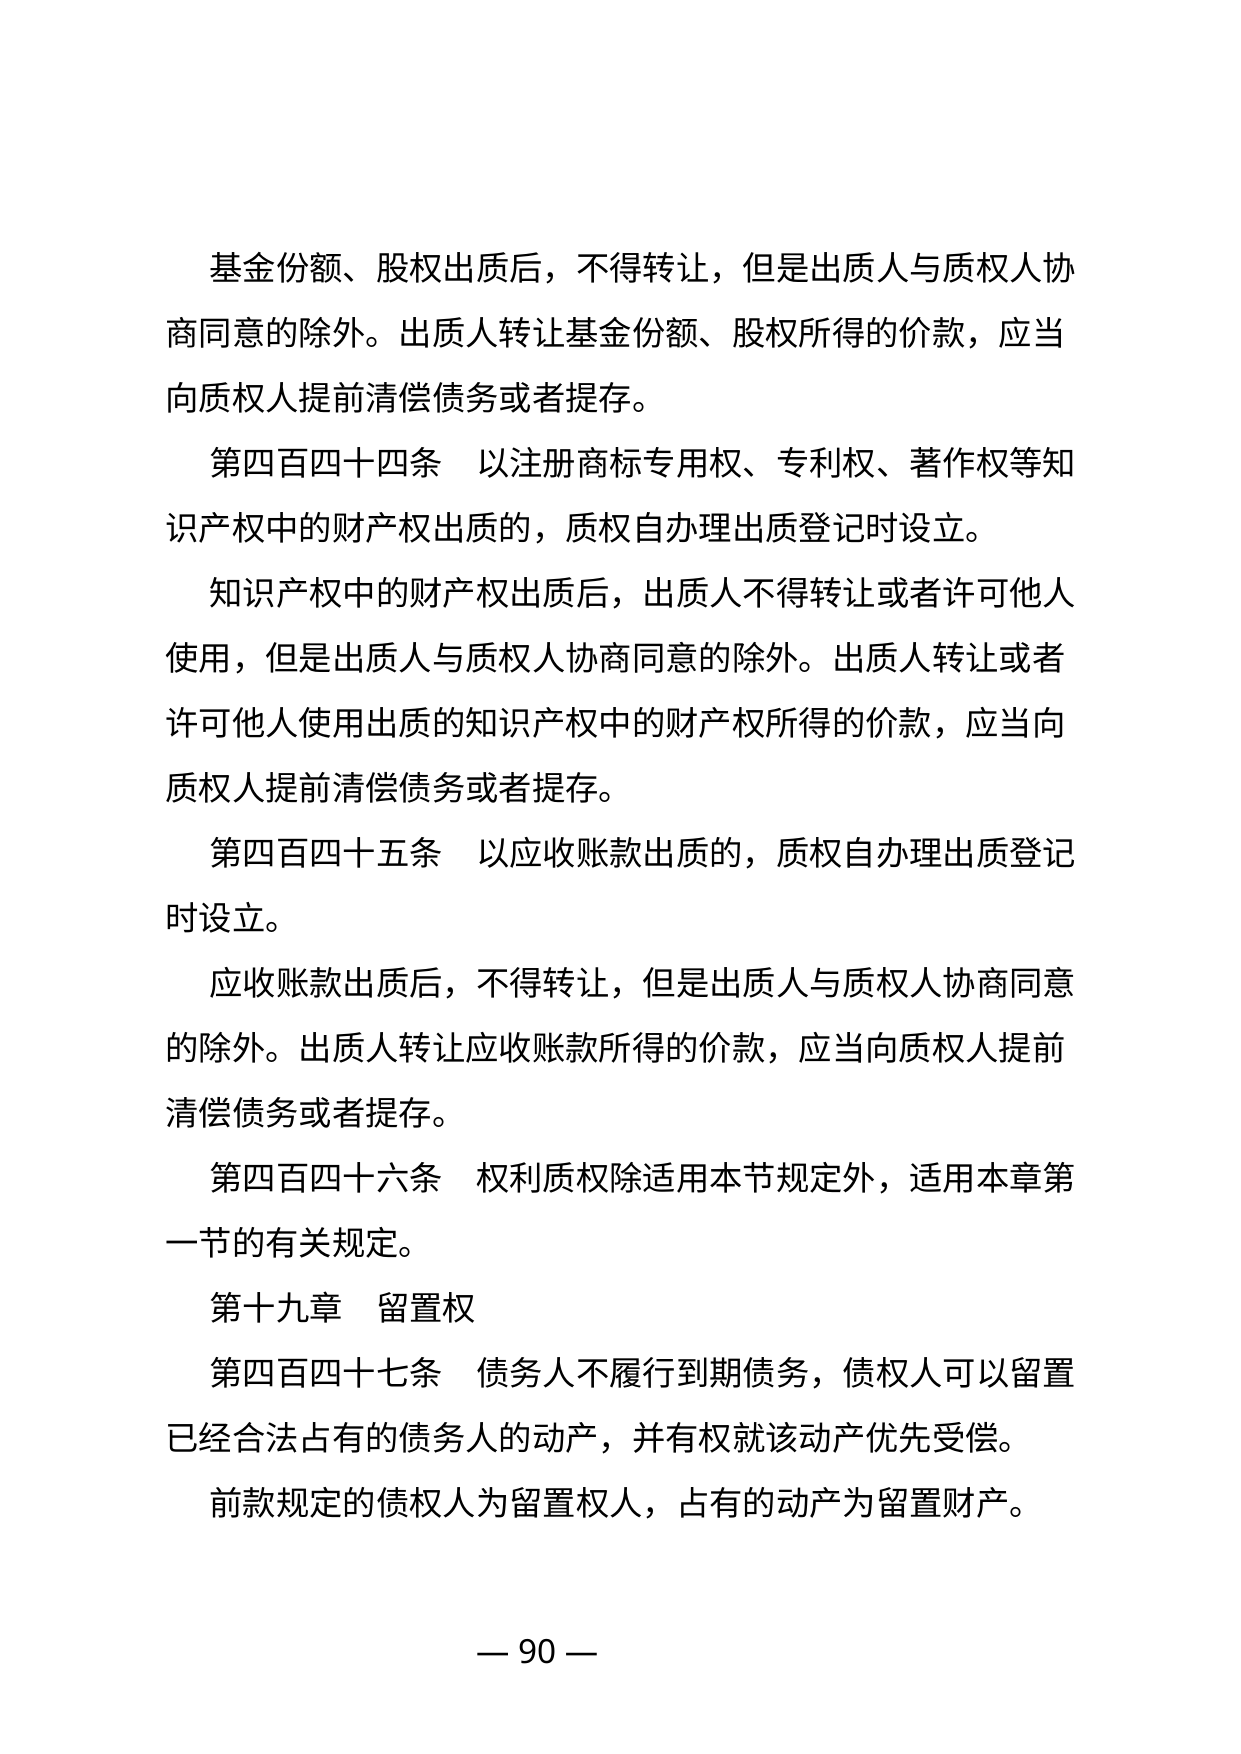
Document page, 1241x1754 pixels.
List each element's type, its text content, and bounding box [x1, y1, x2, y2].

text 第四百四十六条 权利质权除适用本节规定外，适用本章第一节的有关规定。 [165, 1143, 1087, 1273]
text 知识产权中的财产权出质后，出质人不得转让或者许可他人使用，但是出质人与质权人协商同意的除外。出质人转让或者许可他人使用出质的知识产权中的财产权所得的价款，应当向质权人提前清偿债务或者提存。 [165, 558, 1087, 818]
text 前款规定的债权人为留置权人，占有的动产为留置财产。 [165, 1468, 1087, 1533]
text 第四百四十五条 以应收账款出质的，质权自办理出质登记时设立。 [165, 818, 1087, 948]
text 第四百四十七条 债务人不履行到期债务，债权人可以留置已经合法占有的债务人的动产，并有权就该动产优先受偿。 [165, 1338, 1087, 1468]
text 应收账款出质后，不得转让，但是出质人与质权人协商同意的除外。出质人转让应收账款所得的价款，应当向质权人提前清偿债务或者提存。 [165, 948, 1087, 1143]
text 基金份额、股权出质后，不得转让，但是出质人与质权人协商同意的除外。出质人转让基金份额、股权所得的价款，应当向质权人提前清偿债务或者提存。 [165, 233, 1087, 428]
text 第十九章 留置权 [165, 1273, 1087, 1338]
text 第四百四十四条 以注册商标专用权、专利权、著作权等知识产权中的财产权出质的，质权自办理出质登记时设立。 [165, 428, 1087, 558]
